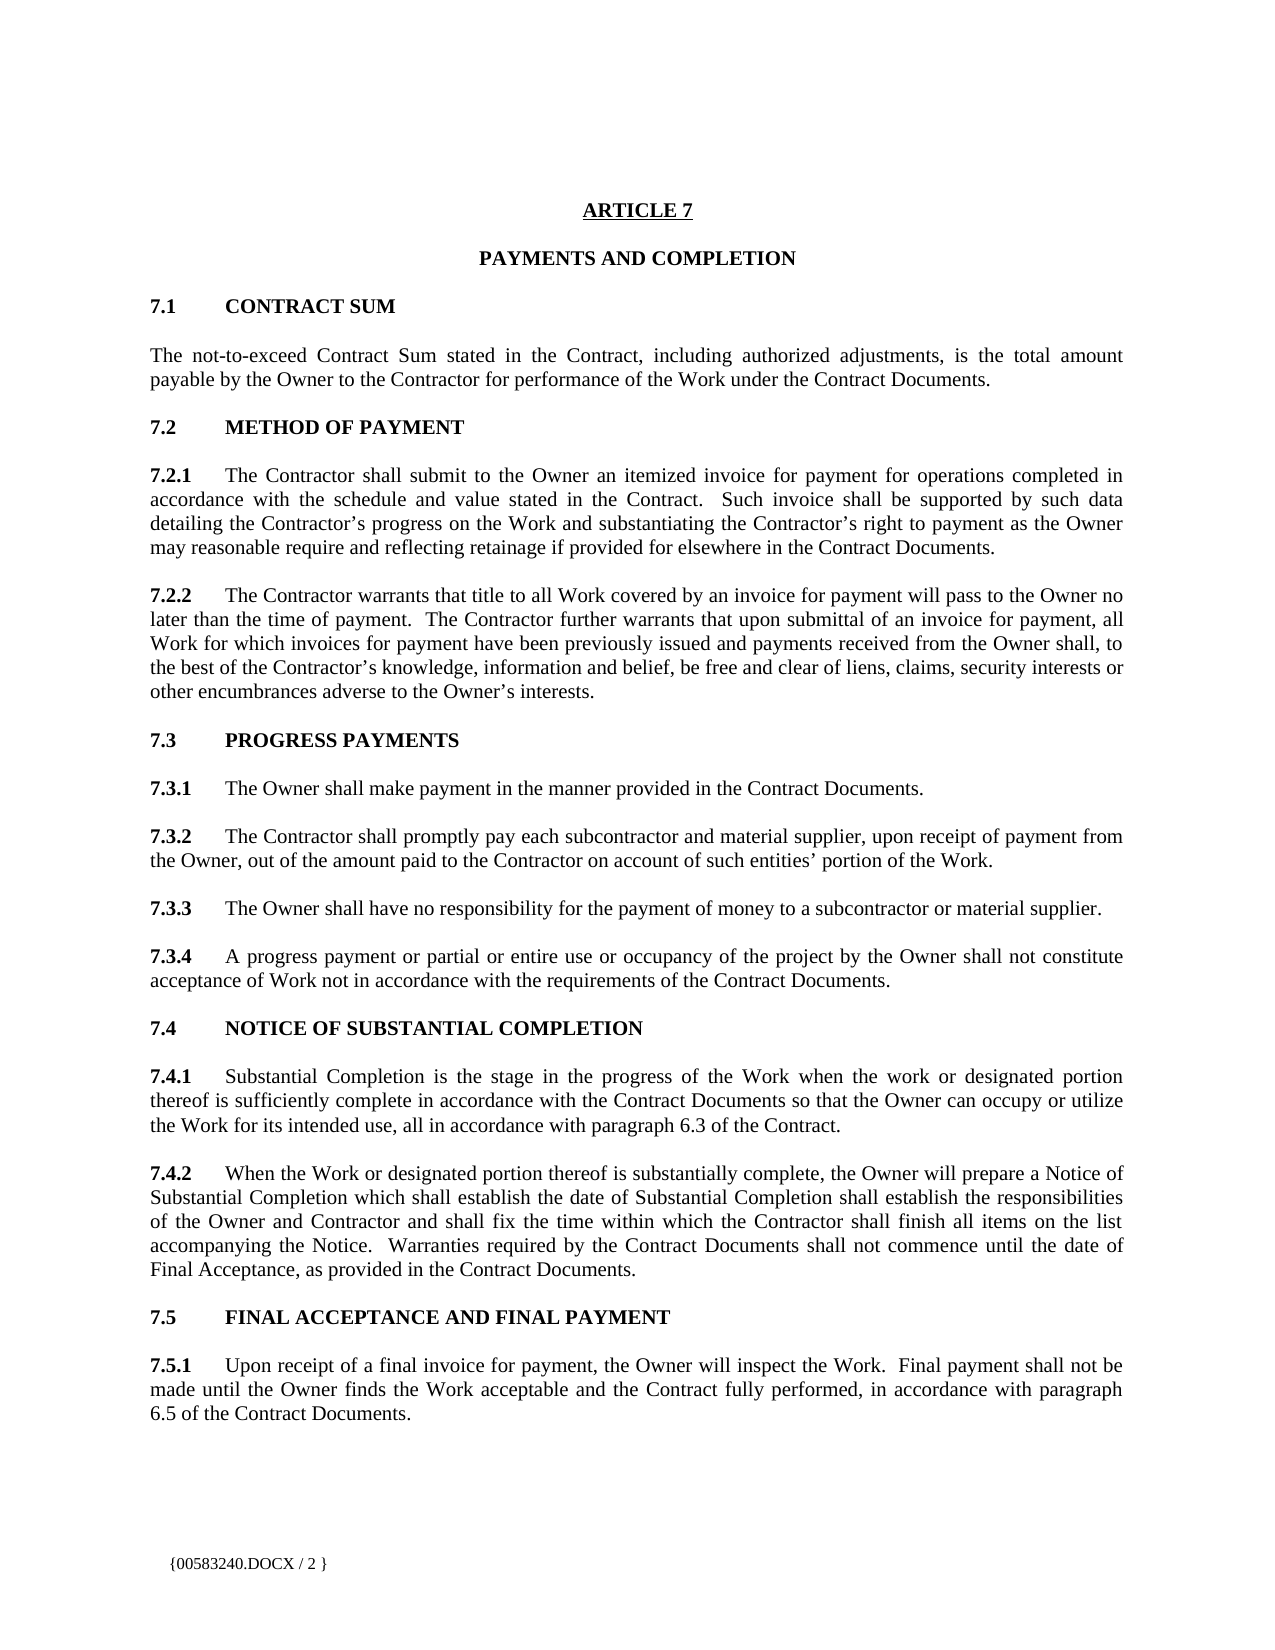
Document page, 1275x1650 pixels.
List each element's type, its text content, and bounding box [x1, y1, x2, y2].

text 7.1 CONTRACT SUM [150, 294, 1125, 318]
text 7.2 METHOD OF PAYMENT [150, 415, 1125, 439]
text 7.3.4 A progress payment or partial or entire use or occupancy of the project by the Owner shall not constitute acceptance of Work not in accordance with the requirements of the Contract Documents. [150, 944, 1125, 992]
text ARTICLE 7 [150, 198, 1125, 222]
text The not-to-exceed Contract Sum stated in the Contract, including authorized adjustments, is the total amount payable by the Owner to the Contractor for performance of the Work under the Contract Documents. [150, 342, 1125, 391]
text 7.2.1 The Contractor shall submit to the Owner an itemized invoice for payment for operations completed in accordance with the schedule and value stated in the Contract. Such invoice shall be supported by such data detailing the Contractor’s progress on the Work and substantiating the Contractor’s right to payment as the Owner may reasonable require and reflecting retainage if provided for elsewhere in the Contract Documents. [150, 463, 1125, 559]
text 7.4.2 When the Work or designated portion thereof is substantially complete, the Owner will prepare a Notice of Substantial Completion which shall establish the date of Substantial Completion shall establish the responsibilities of the Owner and Contractor and shall fix the time within which the Contractor shall finish all items on the list accompanying the Notice. Warranties required by the Contract Documents shall not commence until the date of Final Acceptance, as provided in the Contract Documents. [150, 1161, 1125, 1281]
text 7.3.2 The Contractor shall promptly pay each subcontractor and material supplier, upon receipt of payment from the Owner, out of the amount paid to the Contractor on account of such entities’ portion of the Work. [150, 824, 1125, 872]
text PAYMENTS AND COMPLETION [150, 246, 1125, 270]
text 7.2.2 The Contractor warrants that title to all Work covered by an invoice for payment will pass to the Owner no later than the time of payment. The Contractor further warrants that upon submittal of an invoice for payment, all Work for which invoices for payment have been previously issued and payments received from the Owner shall, to the best of the Contractor’s knowledge, information and belief, be free and clear of liens, claims, security interests or other encumbrances adverse to the Owner’s interests. [150, 583, 1125, 703]
text 7.3.1 The Owner shall make payment in the manner provided in the Contract Documents. [150, 776, 1125, 800]
text 7.4.1 Substantial Completion is the stage in the progress of the Work when the work or designated portion thereof is sufficiently complete in accordance with the Contract Documents so that the Owner can occupy or utilize the Work for its intended use, all in accordance with paragraph 6.3 of the Contract. [150, 1064, 1125, 1137]
text 7.5.1 Upon receipt of a final invoice for payment, the Owner will inspect the Work. Final payment shall not be made until the Owner finds the Work acceptable and the Contract fully performed, in accordance with paragraph 6.5 of the Contract Documents. [150, 1353, 1125, 1425]
text 7.3 PROGRESS PAYMENTS [150, 727, 1125, 752]
text 7.5 FINAL ACCEPTANCE AND FINAL PAYMENT [150, 1305, 1125, 1329]
text 7.4 NOTICE OF SUBSTANTIAL COMPLETION [150, 1016, 1125, 1040]
text 7.3.3 The Owner shall have no responsibility for the payment of money to a subcontractor or material supplier. [150, 896, 1125, 920]
